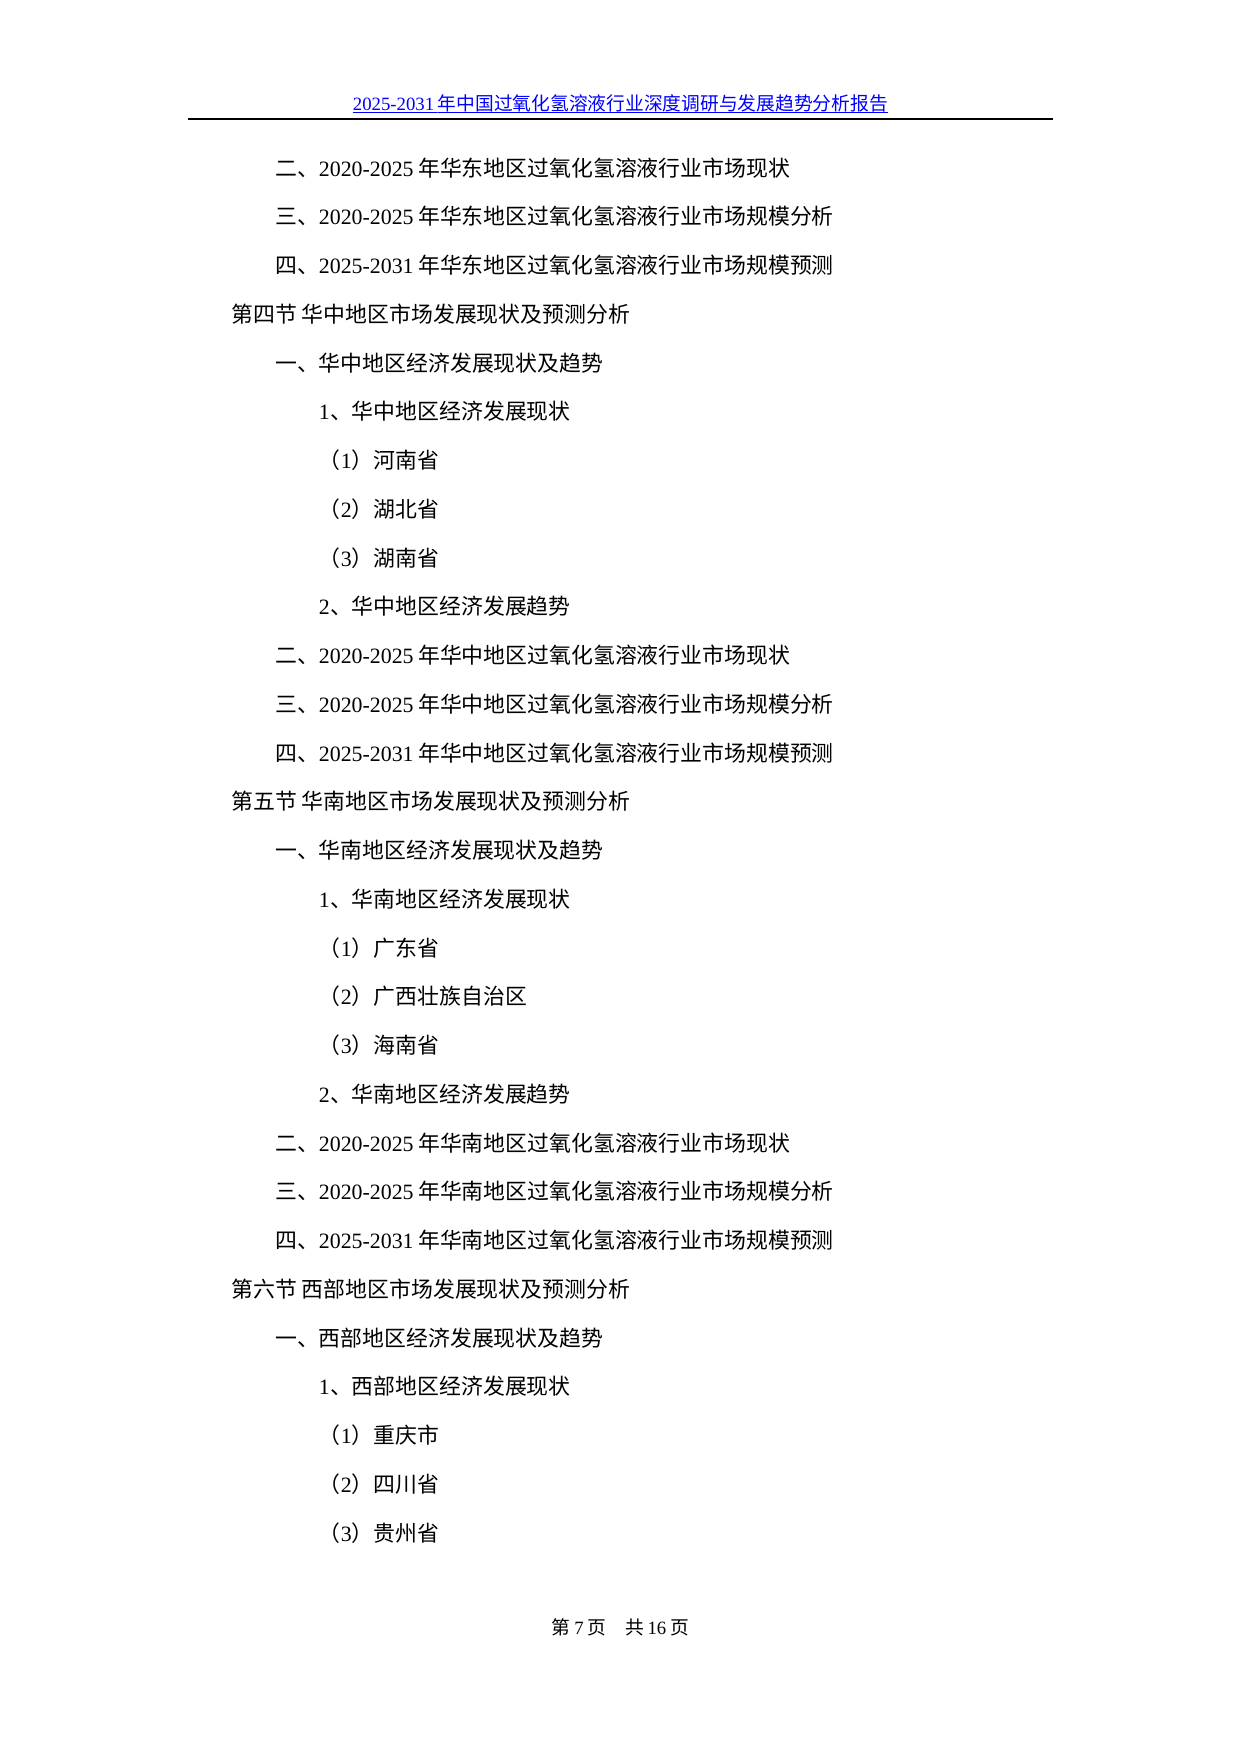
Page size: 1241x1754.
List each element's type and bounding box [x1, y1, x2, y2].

text [187, 150, 1053, 1548]
